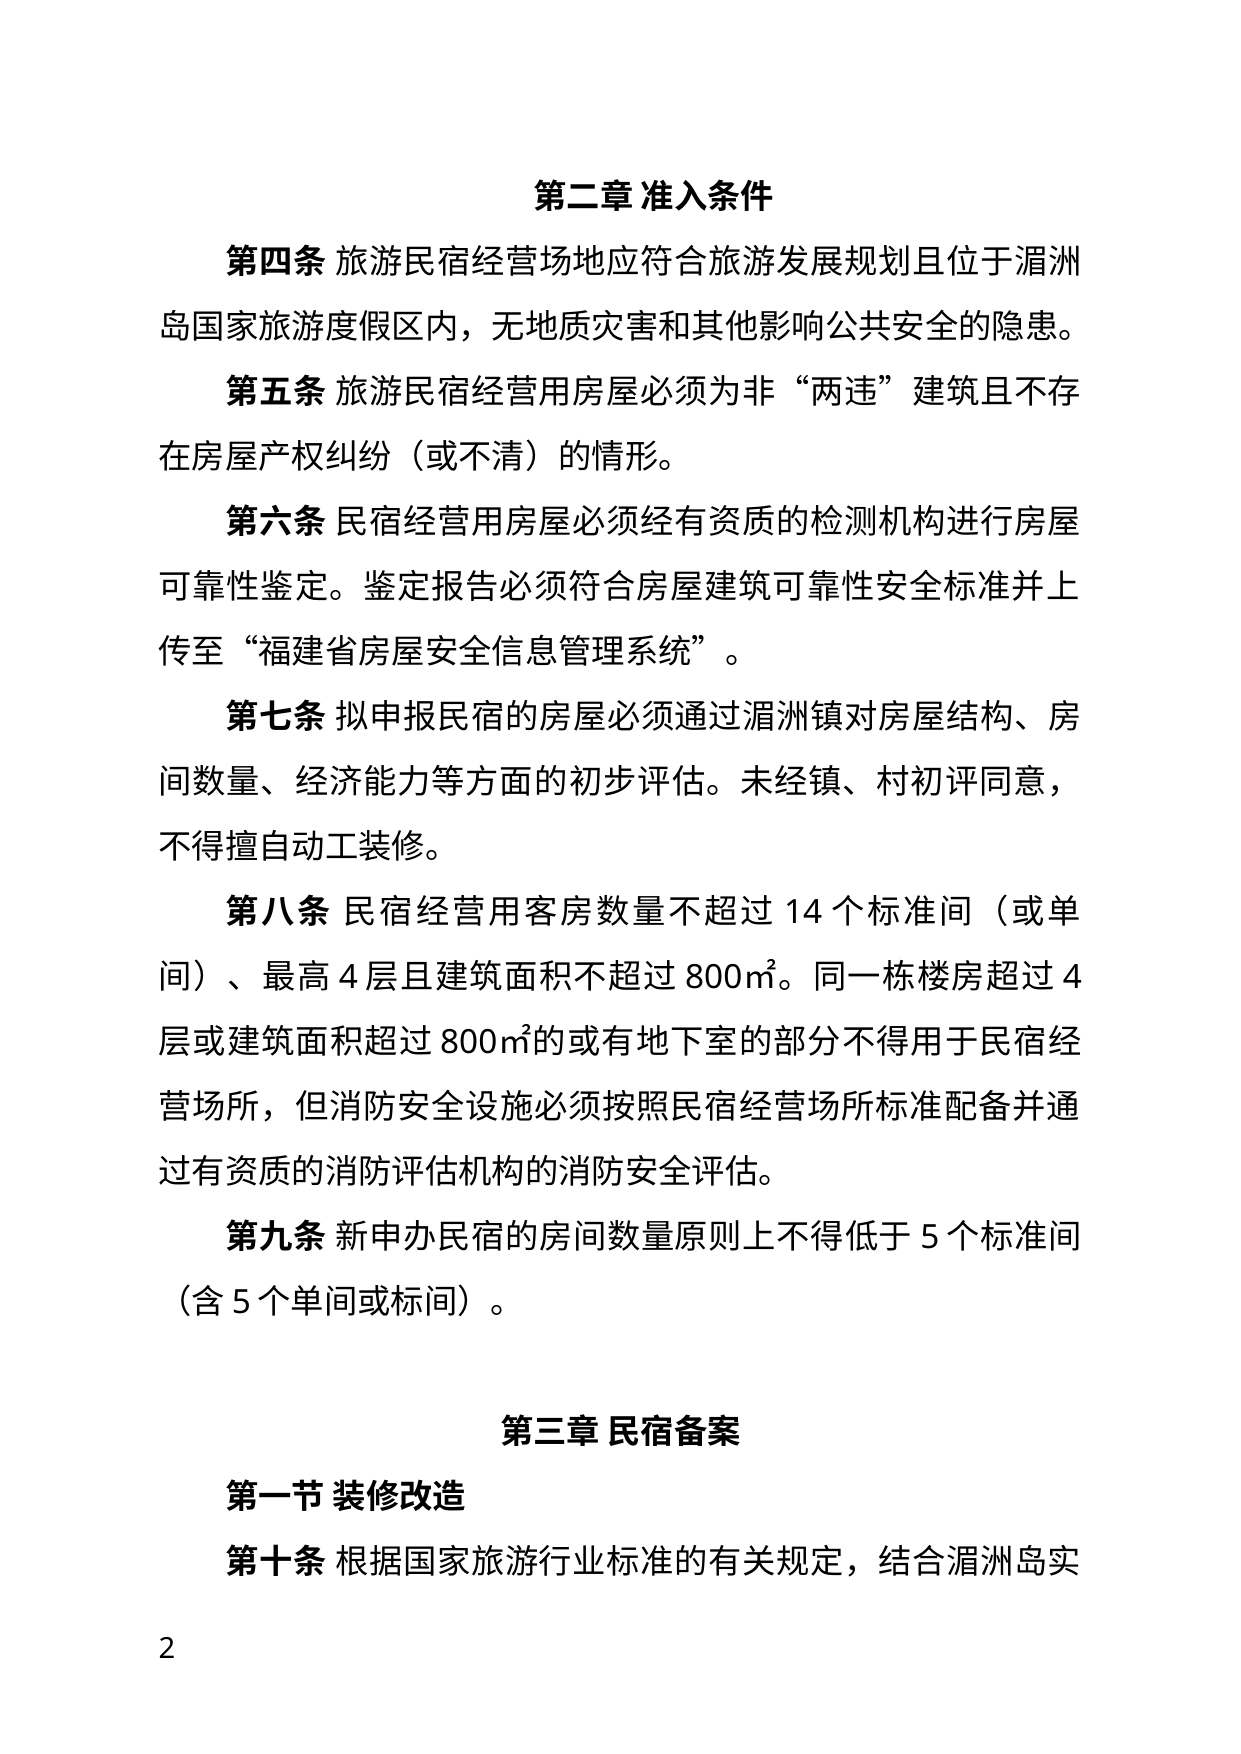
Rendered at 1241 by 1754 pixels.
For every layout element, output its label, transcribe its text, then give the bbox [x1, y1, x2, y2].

text 第四条 旅游民宿经营场地应符合旅游发展规划且位于湄洲岛国家旅游度假区内，无地质灾害和其他影响公共安全的隐患。 [158, 227, 1082, 357]
text 第六条 民宿经营用房屋必须经有资质的检测机构进行房屋可靠性鉴定。鉴定报告必须符合房屋建筑可靠性安全标准并上传至“福建省房屋安全信息管理系统”。 [158, 487, 1082, 682]
text 第八条 民宿经营用客房数量不超过14个标准间（或单间）、最高4层且建筑面积不超过800㎡。同一栋楼房超过4层或建筑面积超过800㎡的或有地下室的部分不得用于民宿经营场所，但消防安全设施必须按照民宿经营场所标准配备并通过有资质的消防评估机构的消防安全评估。 [158, 877, 1082, 1202]
text 第一节 装修改造 [158, 1462, 1082, 1527]
text 第三章 民宿备案 [158, 1397, 1082, 1462]
text 第七条 拟申报民宿的房屋必须通过湄洲镇对房屋结构、房间数量、经济能力等方面的初步评估。未经镇、村初评同意，不得擅自动工装修。 [158, 682, 1082, 877]
text 第五条 旅游民宿经营用房屋必须为非“两违”建筑且不存在房屋产权纠纷（或不清）的情形。 [158, 357, 1082, 487]
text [158, 1527, 1082, 1592]
text 第九条 新申办民宿的房间数量原则上不得低于5个标准间（含5个单间或标间）。 [158, 1202, 1082, 1332]
text 第二章 准入条件 [158, 162, 1082, 227]
